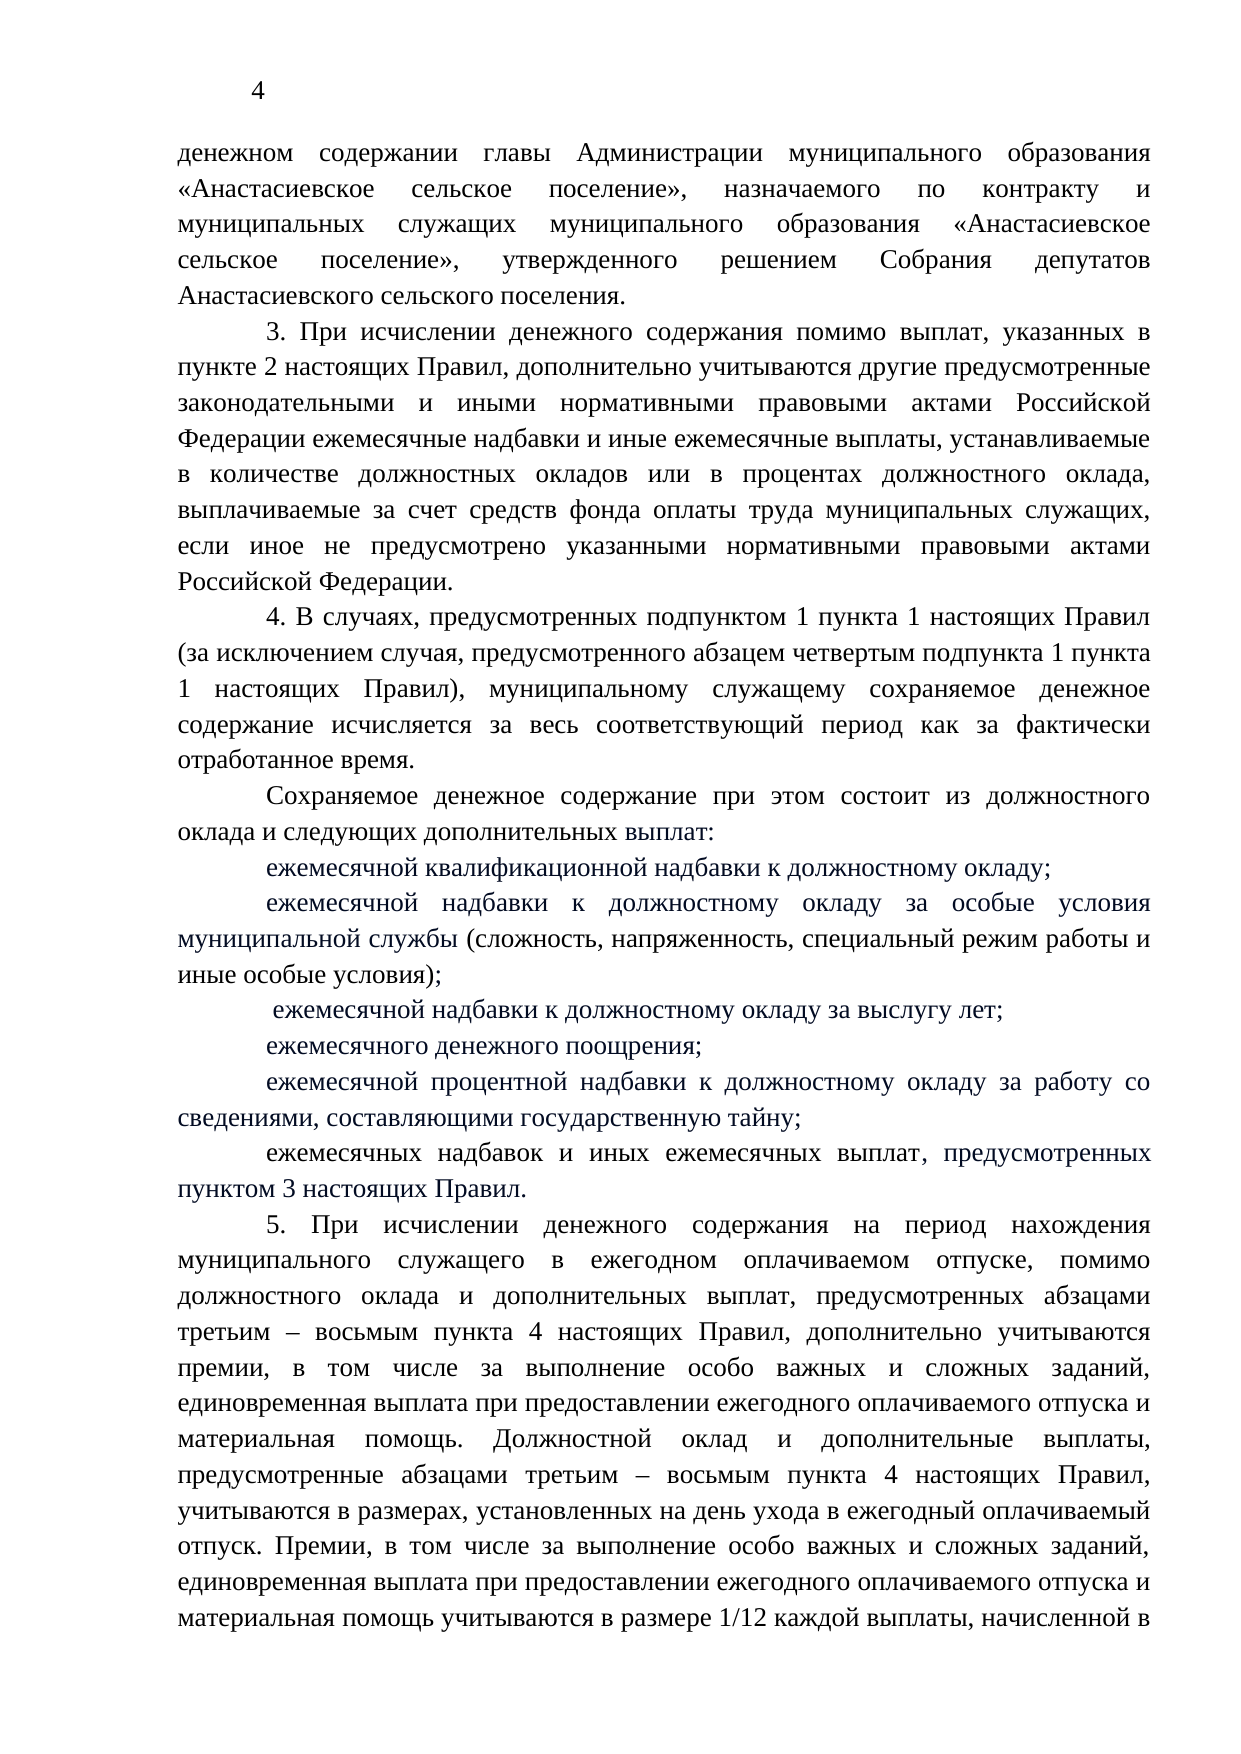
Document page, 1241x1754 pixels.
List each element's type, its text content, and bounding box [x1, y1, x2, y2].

text ежемесячной надбавки к должностному окладу за особые условия муниципальной службы (сложность, напряженность, специальный режим работы и иные особые условия); [177, 886, 1152, 989]
text ежемесячного денежного поощрения; [177, 1029, 1152, 1060]
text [177, 136, 1152, 310]
text ежемесячной процентной надбавки к должностному окладу за работу со сведениями, составляющими государственную тайну; [177, 1065, 1152, 1132]
text ежемесячных надбавок и иных ежемесячных выплат, предусмотренных пунктом 3 настоящих Правил. [177, 1136, 1152, 1203]
text ежемесячной надбавки к должностному окладу за выслугу лет; [177, 993, 1152, 1025]
text 3. При исчислении денежного содержания помимо выплат, указанных в пункте 2 настоящих Правил, дополнительно учитываются другие предусмотренные законодательными и иными нормативными правовыми актами Российской Федерации ежемесячные надбавки и иные ежемесячные выплаты, устанавливаемые в количестве должностных окладов или в процентах должностного оклада, выплачиваемые за счет средств фонда оплаты труда муниципальных служащих, если иное не предусмотрено указанными нормативными правовыми актами Российской Федерации. [177, 315, 1152, 596]
text 4. В случаях, предусмотренных подпунктом 1 пункта 1 настоящих Правил (за исключением случая, предусмотренного абзацем четвертым подпункта 1 пункта 1 настоящих Правил), муниципальному служащему сохраняемое денежное содержание исчисляется за весь соответствующий период как за фактически отработанное время. [177, 601, 1152, 774]
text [177, 1208, 1152, 1632]
text ежемесячной квалификационной надбавки к должностному окладу; [177, 851, 1152, 882]
text Сохраняемое денежное содержание при этом состоит из должностного оклада и следующих дополнительных выплат: [177, 779, 1152, 846]
